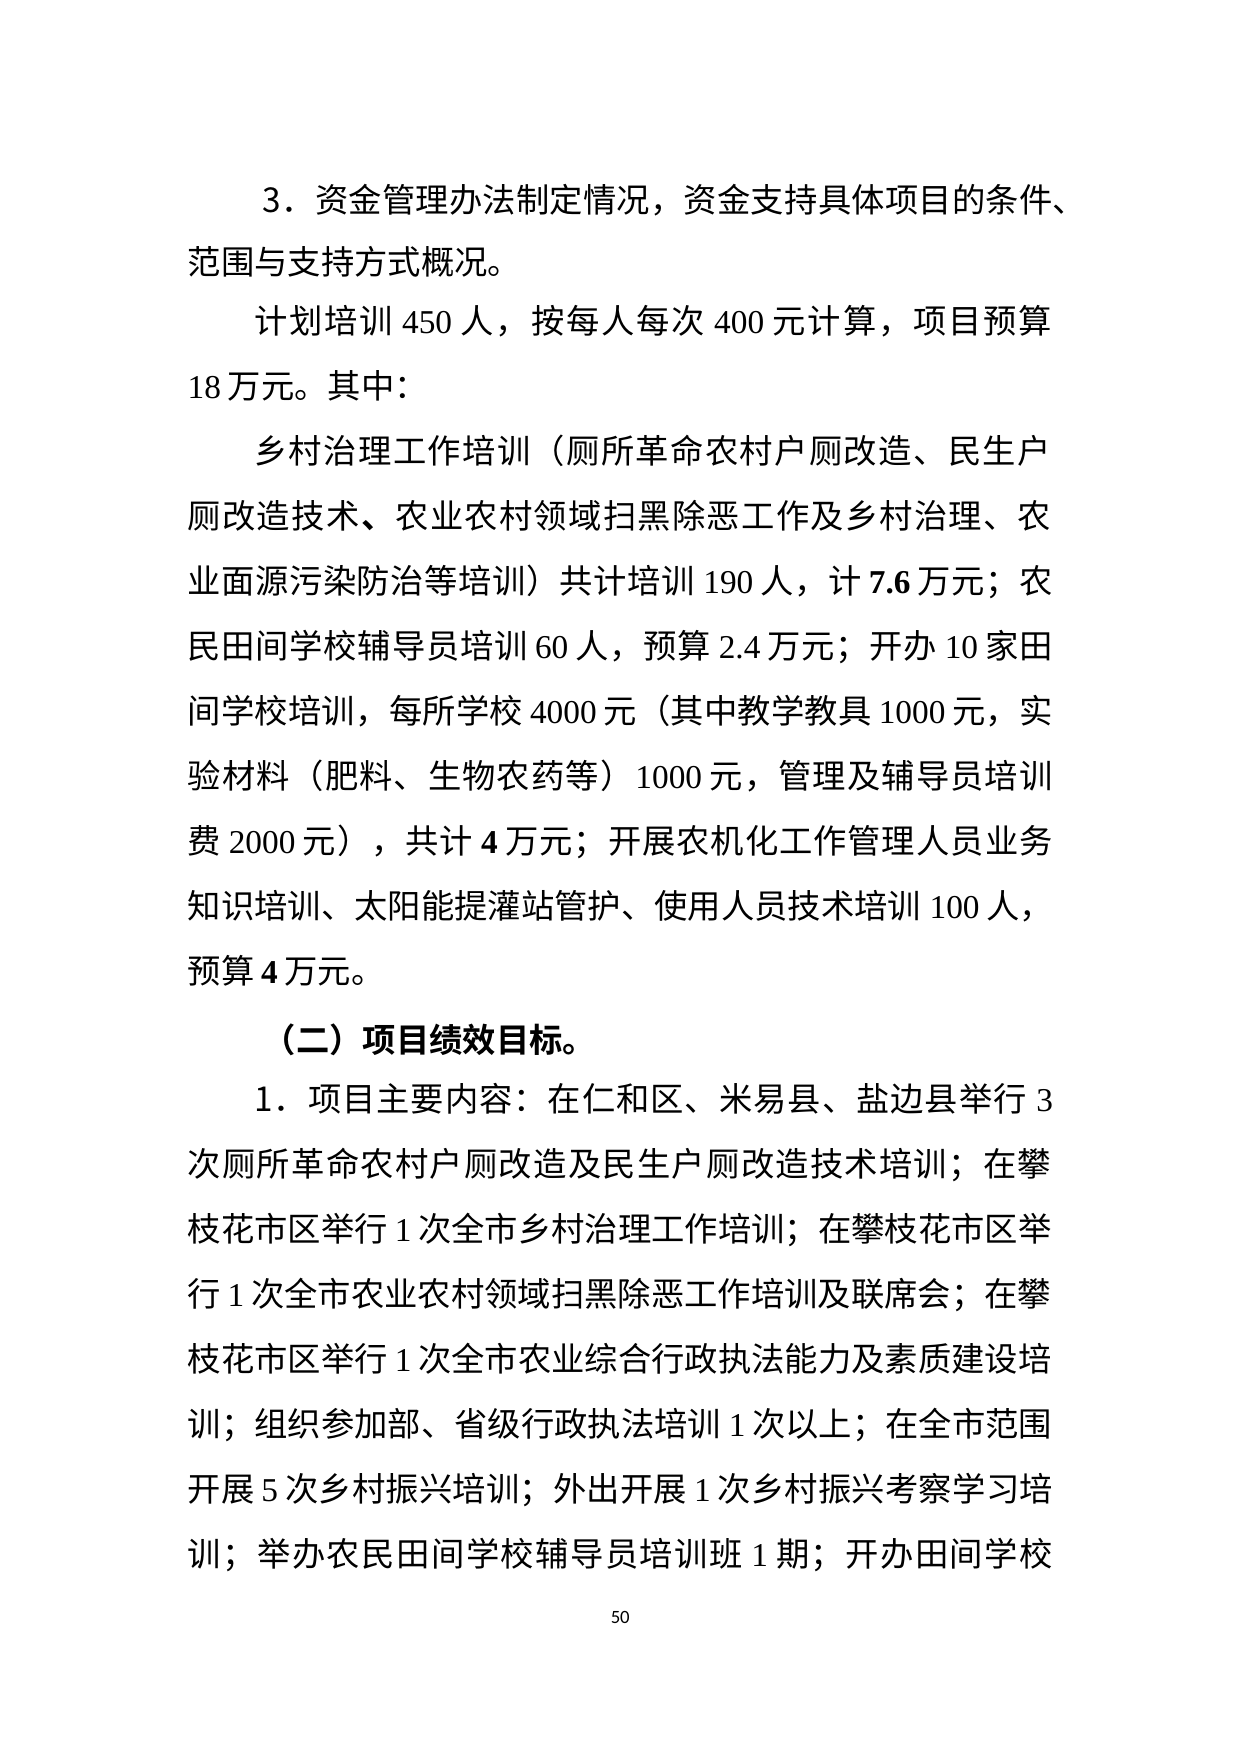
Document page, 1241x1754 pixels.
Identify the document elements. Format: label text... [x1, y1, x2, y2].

text 计划培训450人，按每人每次400元计算，项目预算18万元。其中： [187, 287, 1053, 417]
text 3．资金管理办法制定情况，资金支持具体项目的条件、范围与支持方式概况。 [187, 162, 1053, 287]
text （二）项目绩效目标。 [187, 1002, 1053, 1064]
text 乡村治理工作培训（厕所革命农村户厕改造、民生户厕改造技术、农业农村领域扫黑除恶工作及乡村治理、农业面源污染防治等培训）共计培训190人，计7.6万元；农民田间学校辅导员培训60人，预算2.4万元；开办10家田间学校培训，每所学校4000元（其中教学教具1000元，实验材料（肥料、生物农药等）1000元，管理及辅导员培训费2000元），共计4万元；开展农机化工作管理人员业务知识培训、太阳能提灌站管护、使用人员技术培训100人，预算4万元。 [187, 417, 1053, 1002]
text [187, 1064, 1053, 1584]
